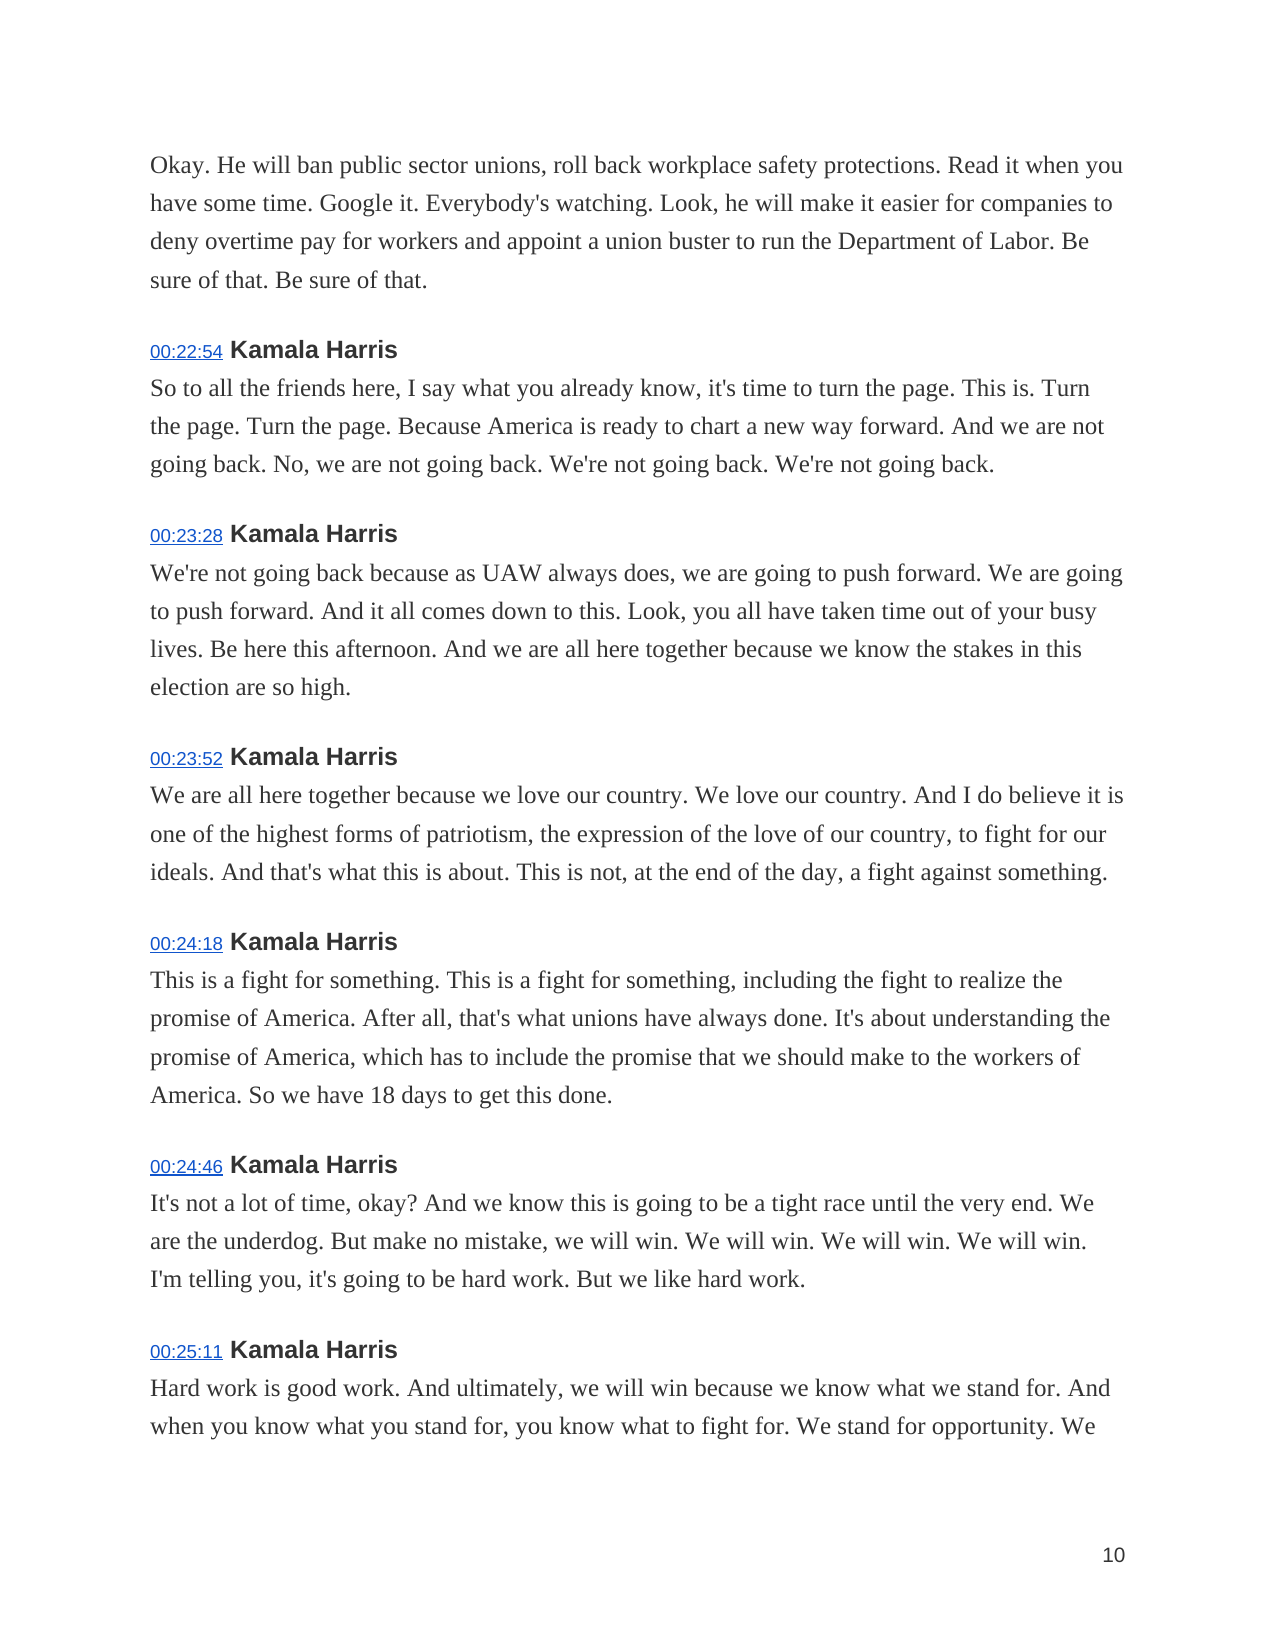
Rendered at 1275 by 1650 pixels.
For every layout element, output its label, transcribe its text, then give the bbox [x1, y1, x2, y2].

text 00:23:52 Kamala Harris [150, 742, 1125, 771]
text We're not going back because as UAW always does, we are going to push forward. We are going to push forward. And it all comes down to this. Look, you all have taken time out of your busy lives. Be here this afternoon. And we are all here together because we know the stakes in this election are so high. [150, 558, 1125, 701]
text We are all here together because we love our country. We love our country. And I do believe it is one of the highest forms of patriotism, the expression of the love of our country, to fight for our ideals. And that's what this is about. This is not, at the end of the day, a fight against something. [150, 781, 1125, 886]
text Okay. He will ban public sector unions, roll back workplace safety protections. Read it when you have some time. Google it. Everybody's watching. Look, he will make it easier for companies to deny overtime pay for workers and appoint a union buster to run the Department of Labor. Be sure of that. Be sure of that. [150, 150, 1125, 293]
text 00:23:28 Kamala Harris [150, 519, 1125, 548]
text 00:25:11 Kamala Harris [150, 1334, 1125, 1363]
text 00:24:46 Kamala Harris [150, 1150, 1125, 1179]
text 00:24:18 Kamala Harris [150, 927, 1125, 956]
text This is a fight for something. This is a fight for something, including the fight to realize the promise of America. After all, that's what unions have always done. It's about understanding the promise of America, which has to include the promise that we should make to the workers of America. So we have 18 days to get this done. [150, 965, 1125, 1109]
text So to all the friends here, I say what you already know, it's time to turn the page. This is. Turn the page. Turn the page. Because America is ready to chart a new way forward. And we are not going back. No, we are not going back. We're not going back. We're not going back. [150, 373, 1125, 478]
text It's not a lot of time, okay? And we know this is going to be a tight race until the very end. We are the underdog. But make no mistake, we will win. We will win. We will win. We will win. I'm telling you, it's going to be hard work. But we like hard work. [150, 1188, 1125, 1293]
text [150, 1373, 1125, 1440]
text 00:22:54 Kamala Harris [150, 335, 1125, 363]
